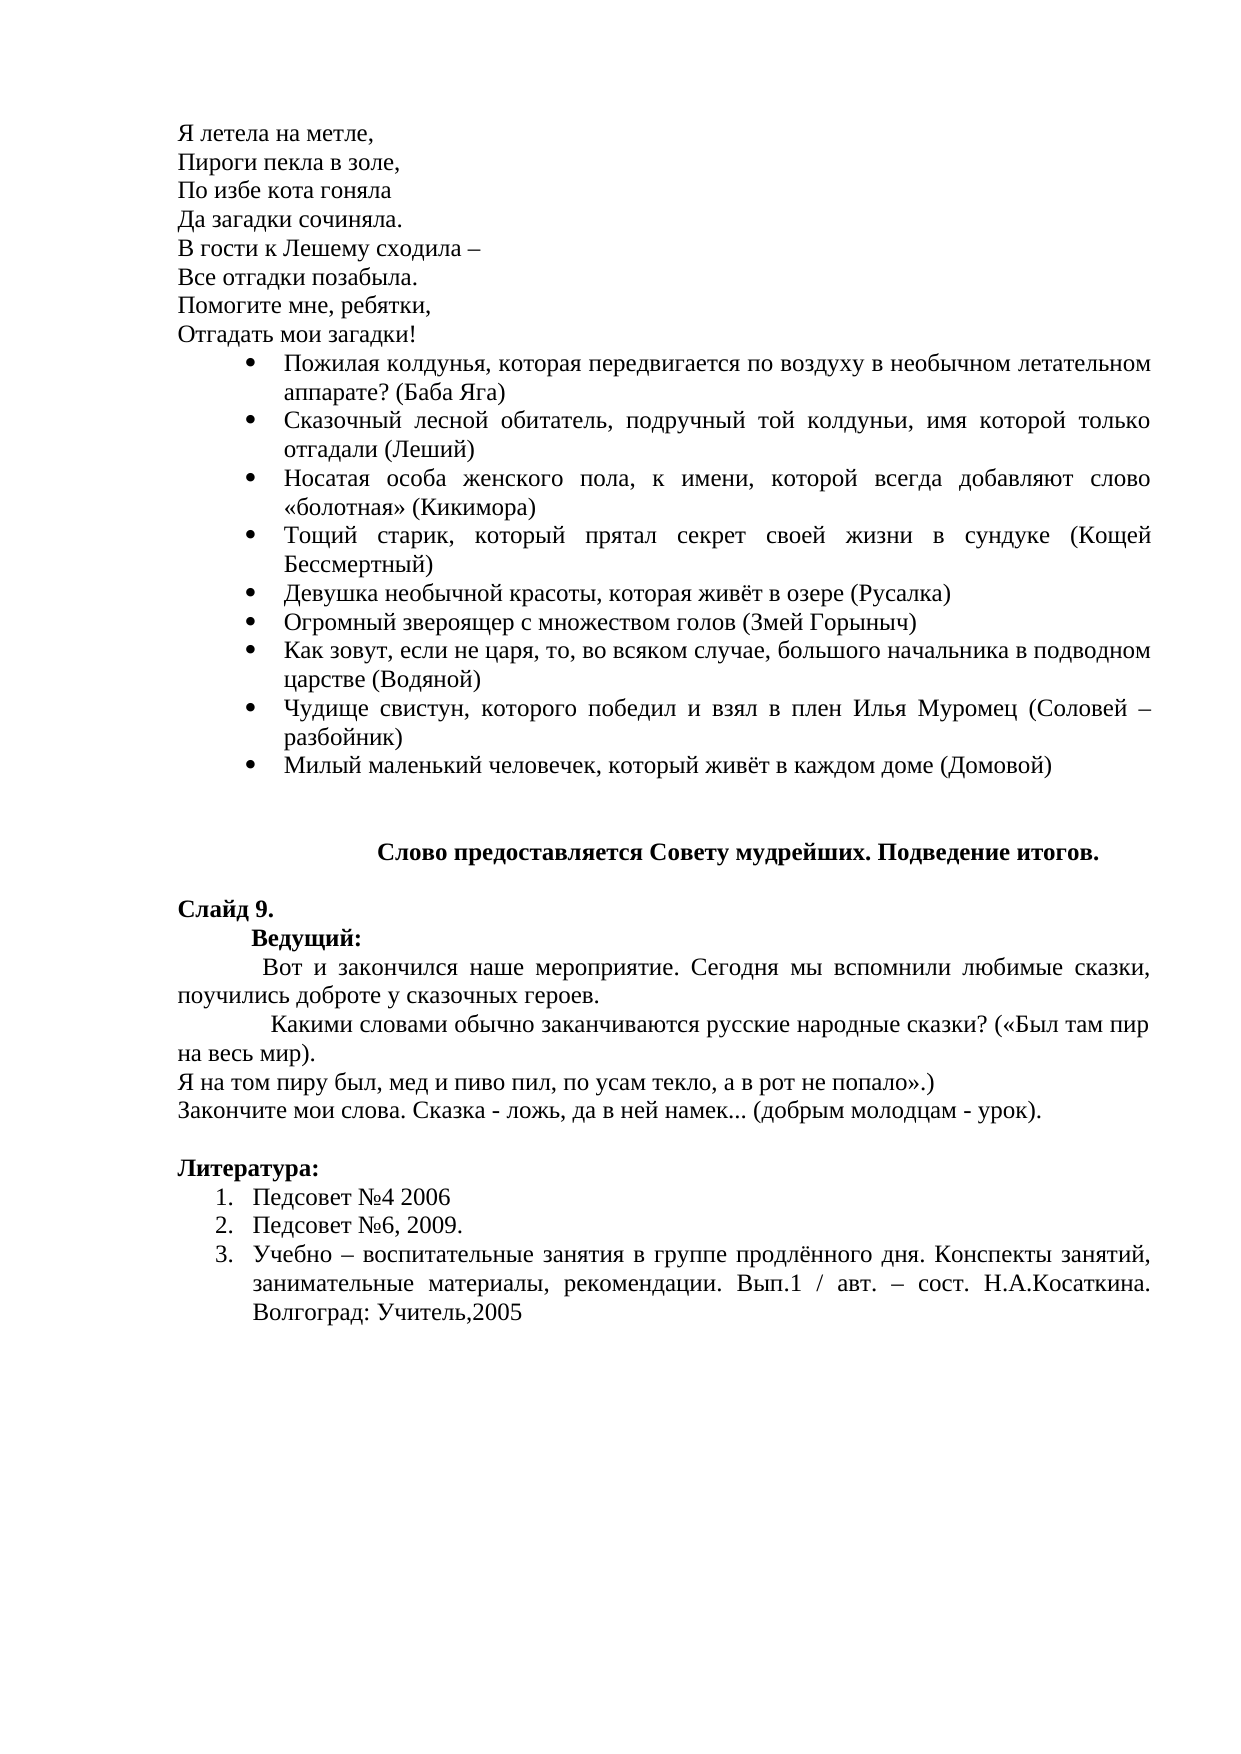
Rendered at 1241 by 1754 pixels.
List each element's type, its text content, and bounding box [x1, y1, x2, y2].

text Да загадки сочиняла. В гости к Лешему сходила – Все отгадки позабыла. Помогите мне, ребятки, Отгадать мои загадки! [177, 204, 1152, 348]
list Сказочный лесной обитатель, подручный той колдуньи, имя которой только отгадали (Леший) [246, 406, 1152, 463]
list Пожилая колдунья, которая передвигается по воздуху в необычном летательном аппарате? (Баба Яга) [246, 348, 1152, 406]
text Вот и закончился наше мероприятие. Сегодня мы вспомнили любимые сказки, поучились доброте у сказочных героев. [177, 952, 1152, 1009]
list Девушка необычной красоты, которая живёт в озере (Русалка) [246, 578, 1152, 607]
text Я летела на метле, Пироги пекла в золе, По избе кота гоняла [177, 118, 1152, 204]
text Ведущий: [177, 923, 1152, 952]
list Милый маленький человечек, который живёт в каждом доме (Домовой) [246, 751, 1152, 779]
list Носатая особа женского пола, к имени, которой всегда добавляют слово «болотная» (Кикимора) [246, 463, 1152, 521]
text Слайд 9. [177, 894, 1152, 923]
list Педсовет №6, 2009. [215, 1211, 1152, 1239]
text Закончите мои слова. Сказка - ложь, да в ней намек... (добрым молодцам - урок). [177, 1096, 1152, 1124]
list Огромный звероящер с множеством голов (Змей Горыныч) [246, 607, 1152, 636]
text Литература: [177, 1153, 1152, 1182]
list Педсовет №4 2006 [215, 1182, 1152, 1211]
list Тощий старик, который прятал секрет своей жизни в сундуке (Кощей Бессмертный) [246, 521, 1152, 578]
text Я на том пиру был, мед и пиво пил, по усам текло, а в рот не попало».) [177, 1067, 1152, 1096]
list Как зовут, если не царя, то, во всяком случае, большого начальника в подводном царстве (Водяной) [246, 636, 1152, 693]
text Слово предоставляется Совету мудрейших. Подведение итогов. [251, 837, 1152, 866]
text Какими словами обычно заканчиваются русские народные сказки? («Был там пир на весь мир). [177, 1009, 1152, 1067]
list Учебно – воспитательные занятия в группе продлённого дня. Конспекты занятий, занимательные материалы, рекомендации. Вып.1 / авт. – сост. Н.А.Косаткина. Волгоград: Учитель,2005 [215, 1239, 1152, 1326]
list Чудище свистун, которого победил и взял в плен Илья Муромец (Соловей – разбойник) [246, 693, 1152, 751]
